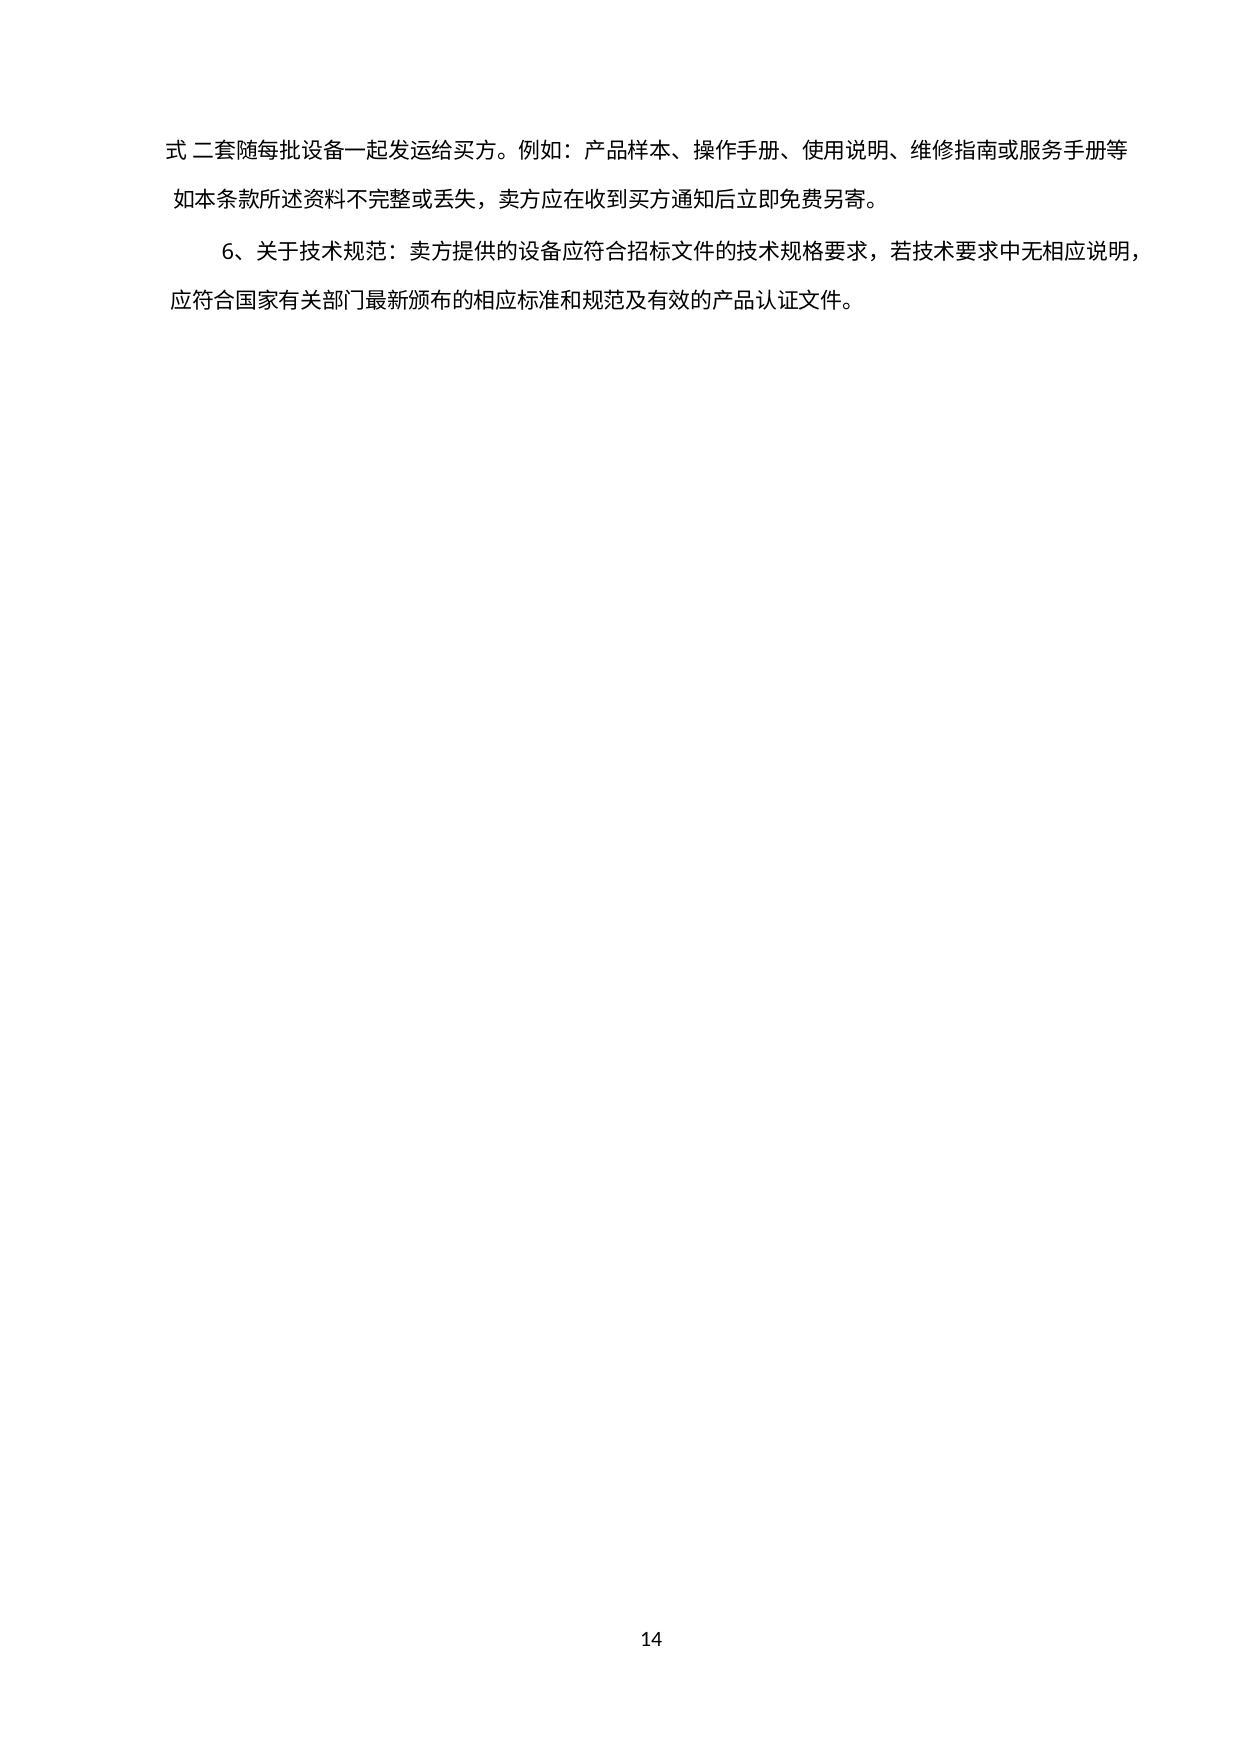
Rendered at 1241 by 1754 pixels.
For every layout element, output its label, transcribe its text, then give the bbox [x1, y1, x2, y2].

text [165, 133, 1128, 214]
text 6、关于技术规范：卖方提供的设备应符合招标文件的技术规格要求，若技术要求中无相应说明， 应符合国家有关部门最新颁布的相应标准和规范及有效的产品认证文件。 [165, 234, 1144, 315]
